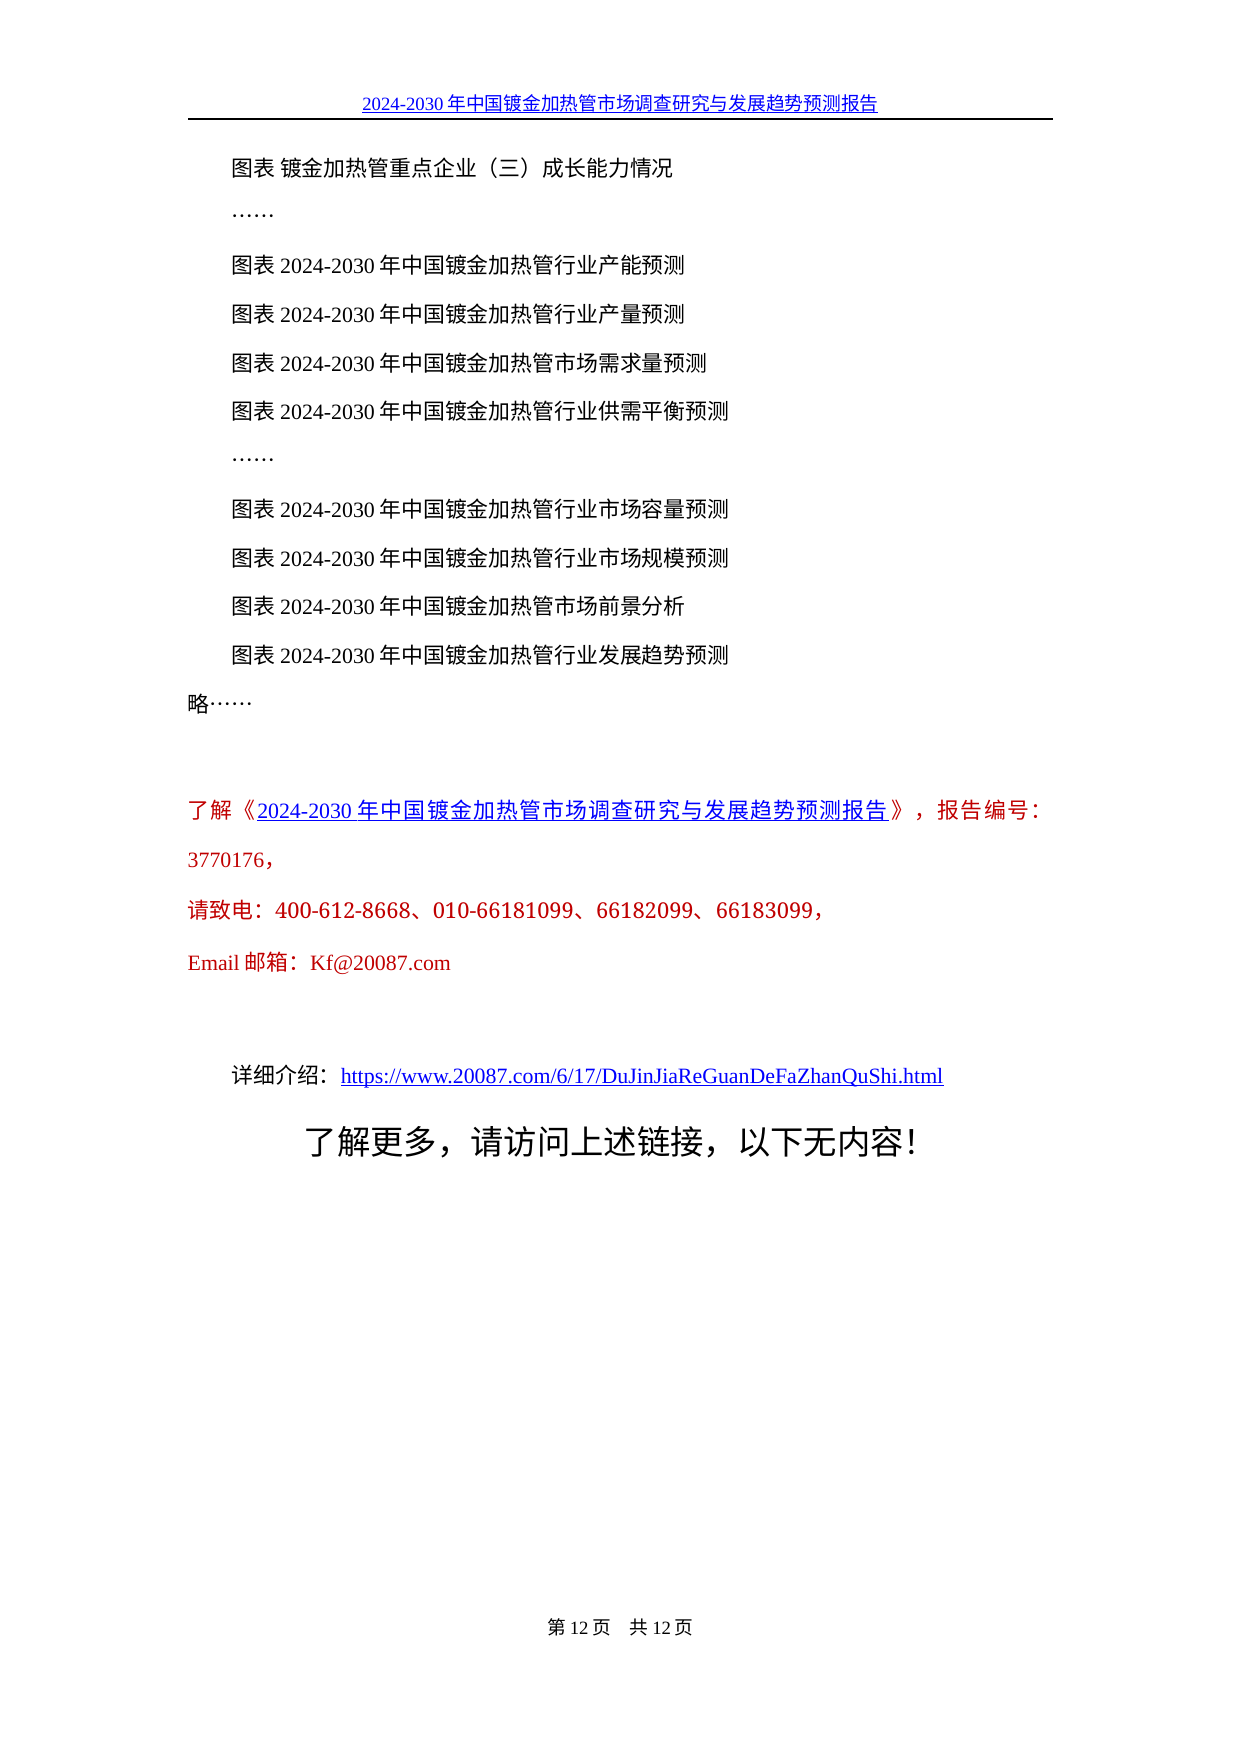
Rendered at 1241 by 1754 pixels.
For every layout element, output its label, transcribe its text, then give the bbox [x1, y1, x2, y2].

text 了解《2024-2030年中国镀金加热管市场调查研究与发展趋势预测报告》，报告编号：3770176， [187, 793, 1053, 874]
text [187, 150, 1053, 719]
text Email邮箱：Kf@20087.com [187, 945, 1053, 977]
text 详细介绍：https://www.20087.com/6/17/DuJinJiaReGuanDeFaZhanQuShi.html [187, 1058, 1053, 1090]
text 请致电：400-612-8668、010-66181099、66182099、66183099， [187, 893, 1053, 926]
title 了解更多，请访问上述链接，以下无内容！ [187, 1108, 1053, 1173]
